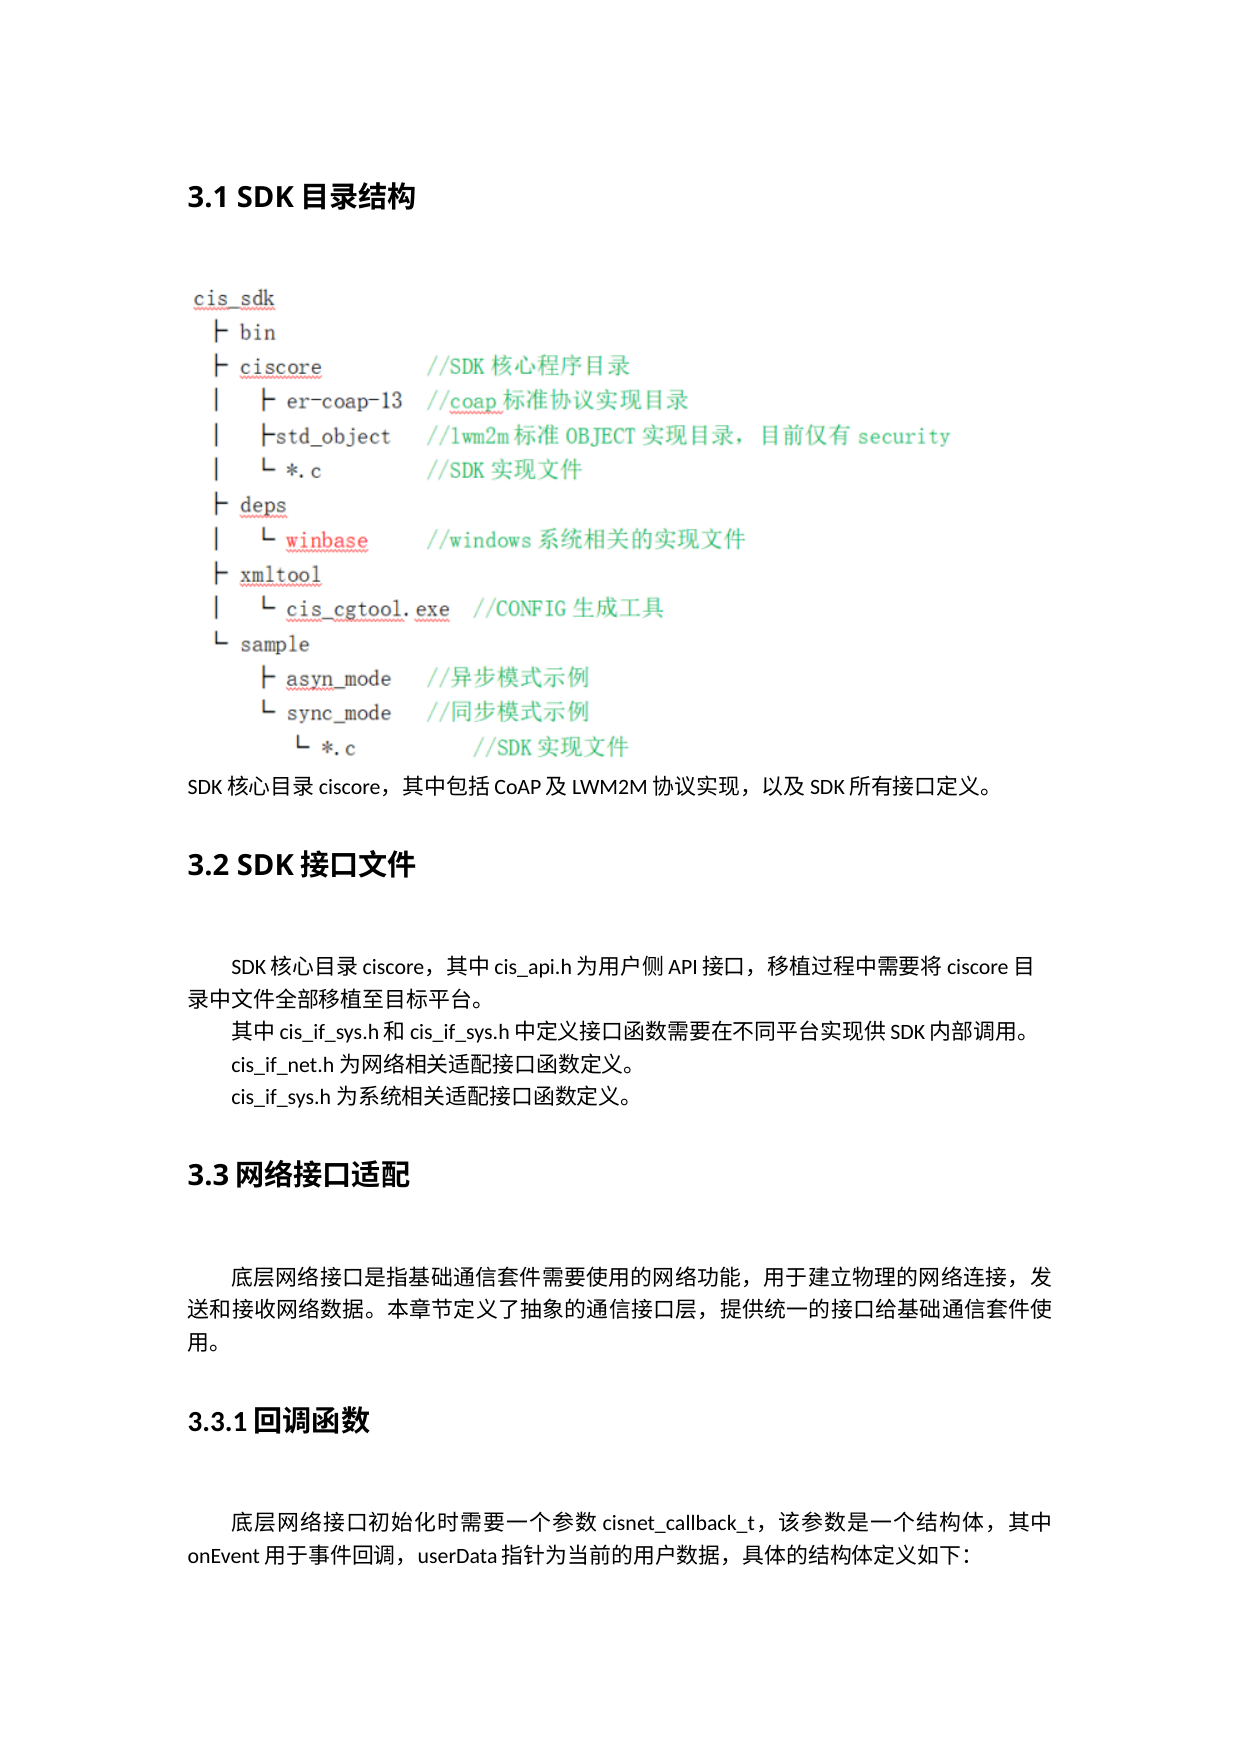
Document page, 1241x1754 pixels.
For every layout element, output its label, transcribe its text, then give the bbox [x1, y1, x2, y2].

text SDK核心目录ciscore，其中包括CoAP及LWM2M协议实现，以及SDK所有接口定义。 [187, 768, 1053, 801]
subtitle 3.3网络接口适配 [187, 1141, 1053, 1206]
text cis_if_net.h 为网络相关适配接口函数定义。 [187, 1046, 1053, 1079]
text SDK核心目录ciscore，其中cis_api.h为用户侧API接口，移植过程中需要将ciscore目录中文件全部移植至目标平台。 [187, 949, 1053, 1014]
text 底层网络接口是指基础通信套件需要使用的网络功能，用于建立物理的网络连接，发送和接收网络数据。本章节定义了抽象的通信接口层，提供统一的接口给基础通信套件使用。 [187, 1259, 1053, 1357]
subtitle 3.2 SDK接口文件 [187, 830, 1053, 895]
text 其中cis_if_sys.h和cis_if_sys.h中定义接口函数需要在不同平台实现供SDK内部调用。 [187, 1014, 1053, 1046]
text 底层网络接口初始化时需要一个参数cisnet_callback_t，该参数是一个结构体，其中onEvent用于事件回调，userData指针为当前的用户数据，具体的结构体定义如下： [187, 1505, 1053, 1570]
subtitle 3.3.1回调函数 [187, 1386, 1053, 1451]
text cis_if_sys.h 为系统相关适配接口函数定义。 [187, 1079, 1053, 1111]
subtitle 3.1 SDK目录结构 [187, 162, 1053, 227]
picture [187, 280, 976, 766]
